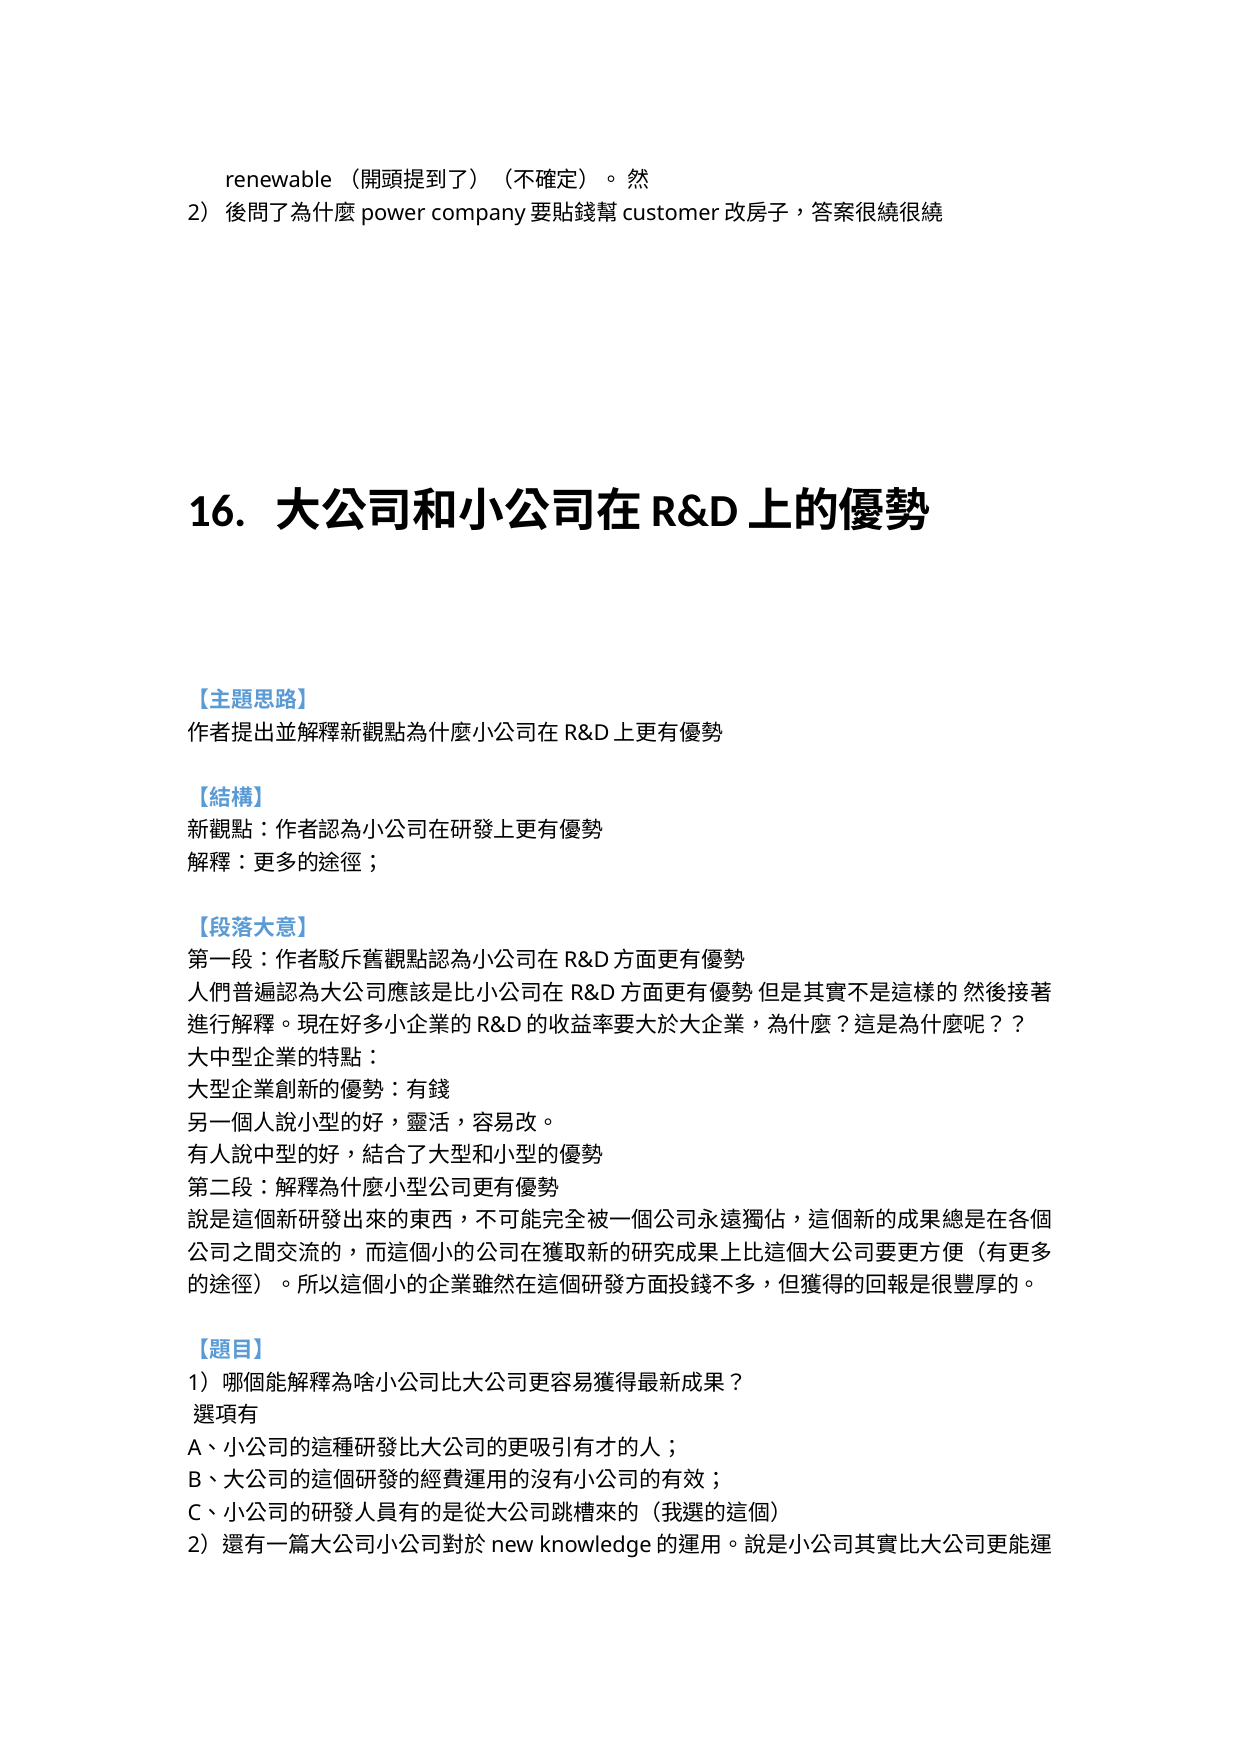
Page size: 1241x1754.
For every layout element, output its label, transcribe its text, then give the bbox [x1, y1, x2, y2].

text 選項有 [187, 1397, 1053, 1429]
text A、小公司的這種研發比大公司的更吸引有才的人； [187, 1429, 1053, 1462]
subtitle 大公司和小公司在R&D上的優勢 [187, 457, 1053, 555]
text 解釋：更多的途徑； [187, 844, 1053, 877]
text 第一段：作者駁斥舊觀點認為小公司在R&D方面更有優勢 [187, 942, 1053, 974]
text 大中型企業的特點： [187, 1039, 1053, 1072]
text 【段落大意】 [187, 909, 1053, 942]
text 【結構】 [187, 779, 1053, 812]
text 作者提出並解釋新觀點為什麼小公司在R&D上更有優勢 [187, 714, 1053, 747]
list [187, 162, 1053, 194]
text 說是這個新研發出來的東西，不可能完全被一個公司永遠獨佔，這個新的成果總是在各個公司之間交流的，而這個小的公司在獲取新的研究成果上比這個大公司要更方便（有更多的途徑）。所以這個小的企業雖然在這個研發方面投錢不多，但獲得的回報是很豐厚的。 [187, 1202, 1053, 1299]
text 1）哪個能解釋為啥小公司比大公司更容易獲得最新成果？ [187, 1364, 1053, 1397]
text 【題目】 [187, 1332, 1053, 1364]
text 大型企業創新的優勢：有錢 [187, 1072, 1053, 1104]
text 有人說中型的好，結合了大型和小型的優勢 [187, 1137, 1053, 1169]
list 後問了為什麼power company要貼錢幫customer改房子，答案很繞很繞 [187, 194, 1053, 227]
text 第二段：解釋為什麼小型公司更有優勢 [187, 1169, 1053, 1202]
text C、小公司的研發人員有的是從大公司跳槽來的（我選的這個） [187, 1494, 1053, 1527]
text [187, 1527, 1053, 1559]
text 另一個人說小型的好，靈活，容易改。 [187, 1104, 1053, 1137]
text 【主題思路】 [187, 682, 1053, 714]
text 新觀點：作者認為小公司在研發上更有優勢 [187, 812, 1053, 844]
text 人們普遍認為大公司應該是比小公司在R&D方面更有優勢 但是其實不是這樣的 然後接著進行解釋。現在好多小企業的R&D的收益率要大於大企業，為什麼？這是為什麼呢？？ [187, 974, 1053, 1039]
text B、大公司的這個研發的經費運用的沒有小公司的有效； [187, 1462, 1053, 1494]
